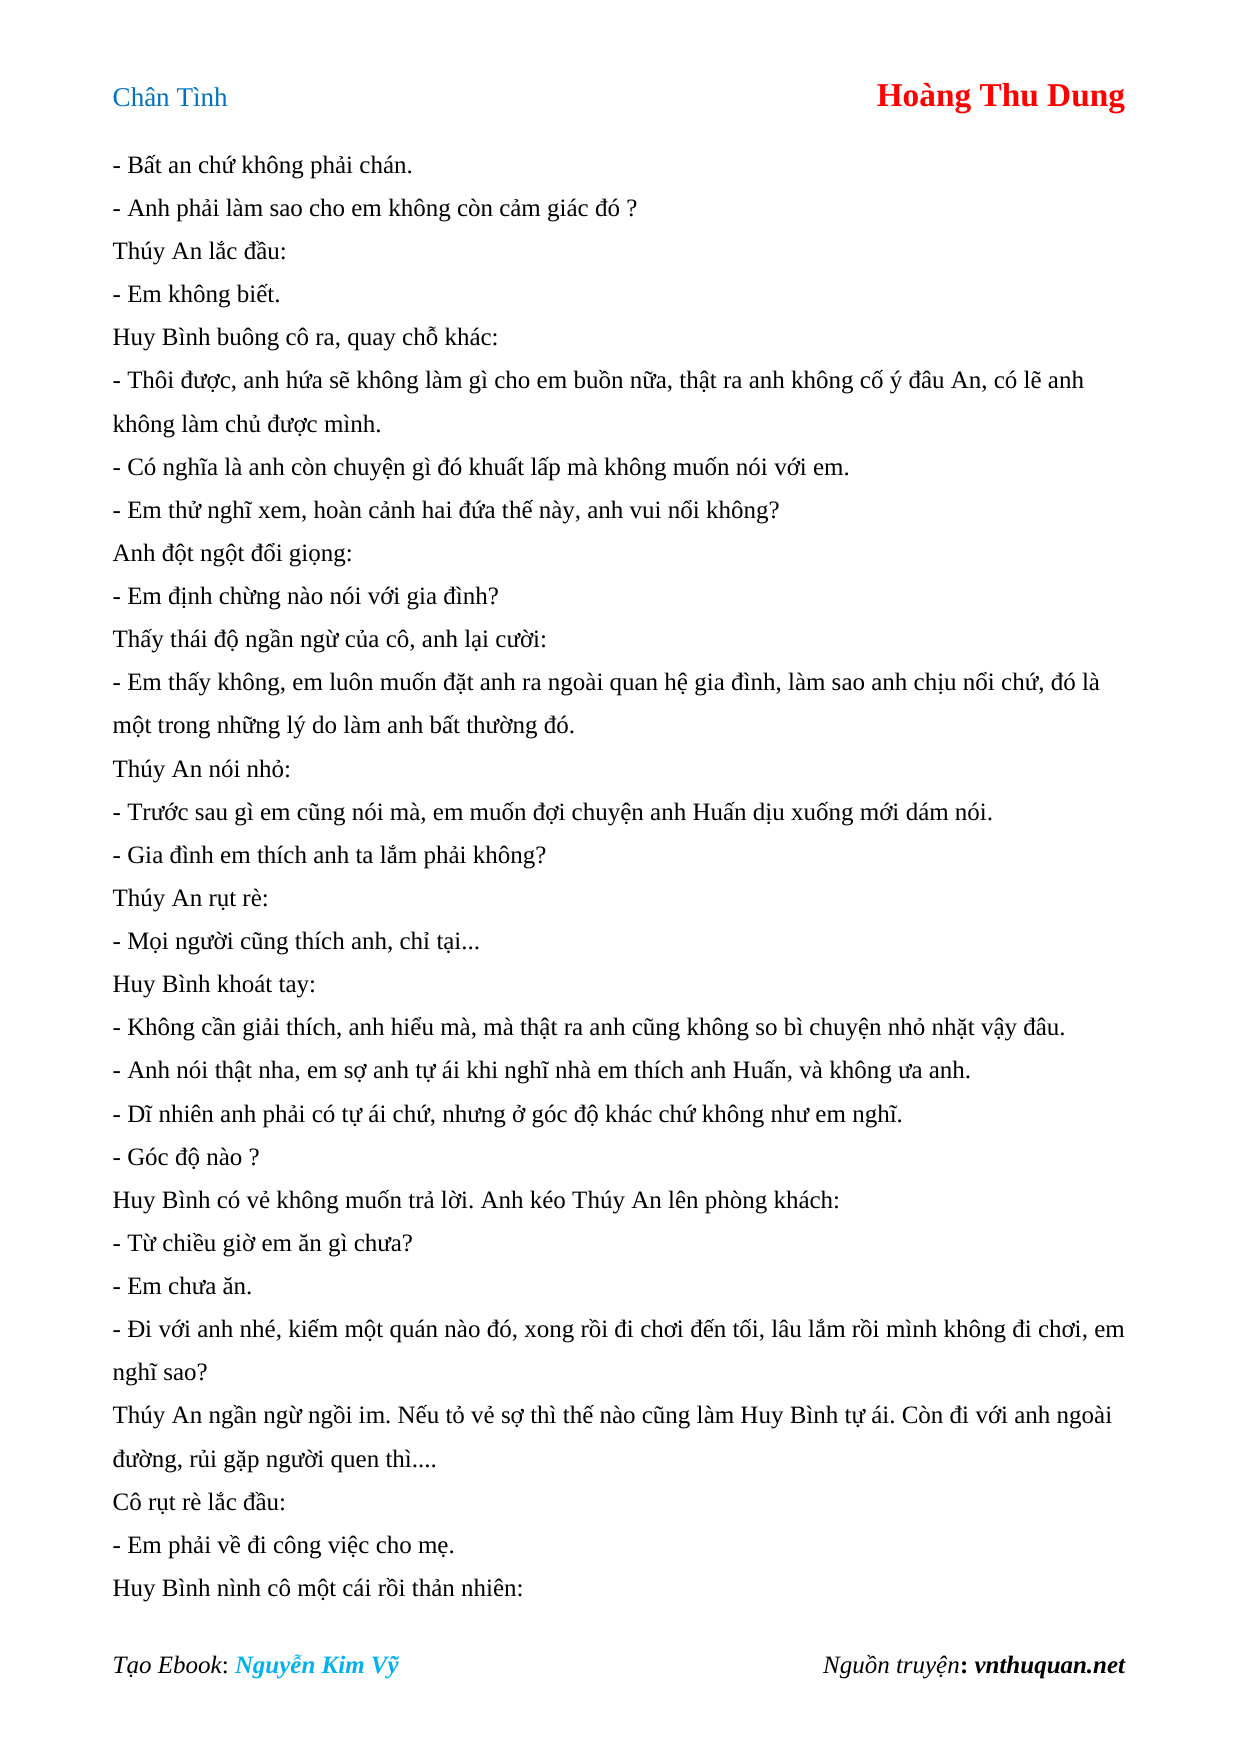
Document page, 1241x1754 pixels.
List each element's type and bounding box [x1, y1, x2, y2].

text [112, 150, 1128, 1602]
